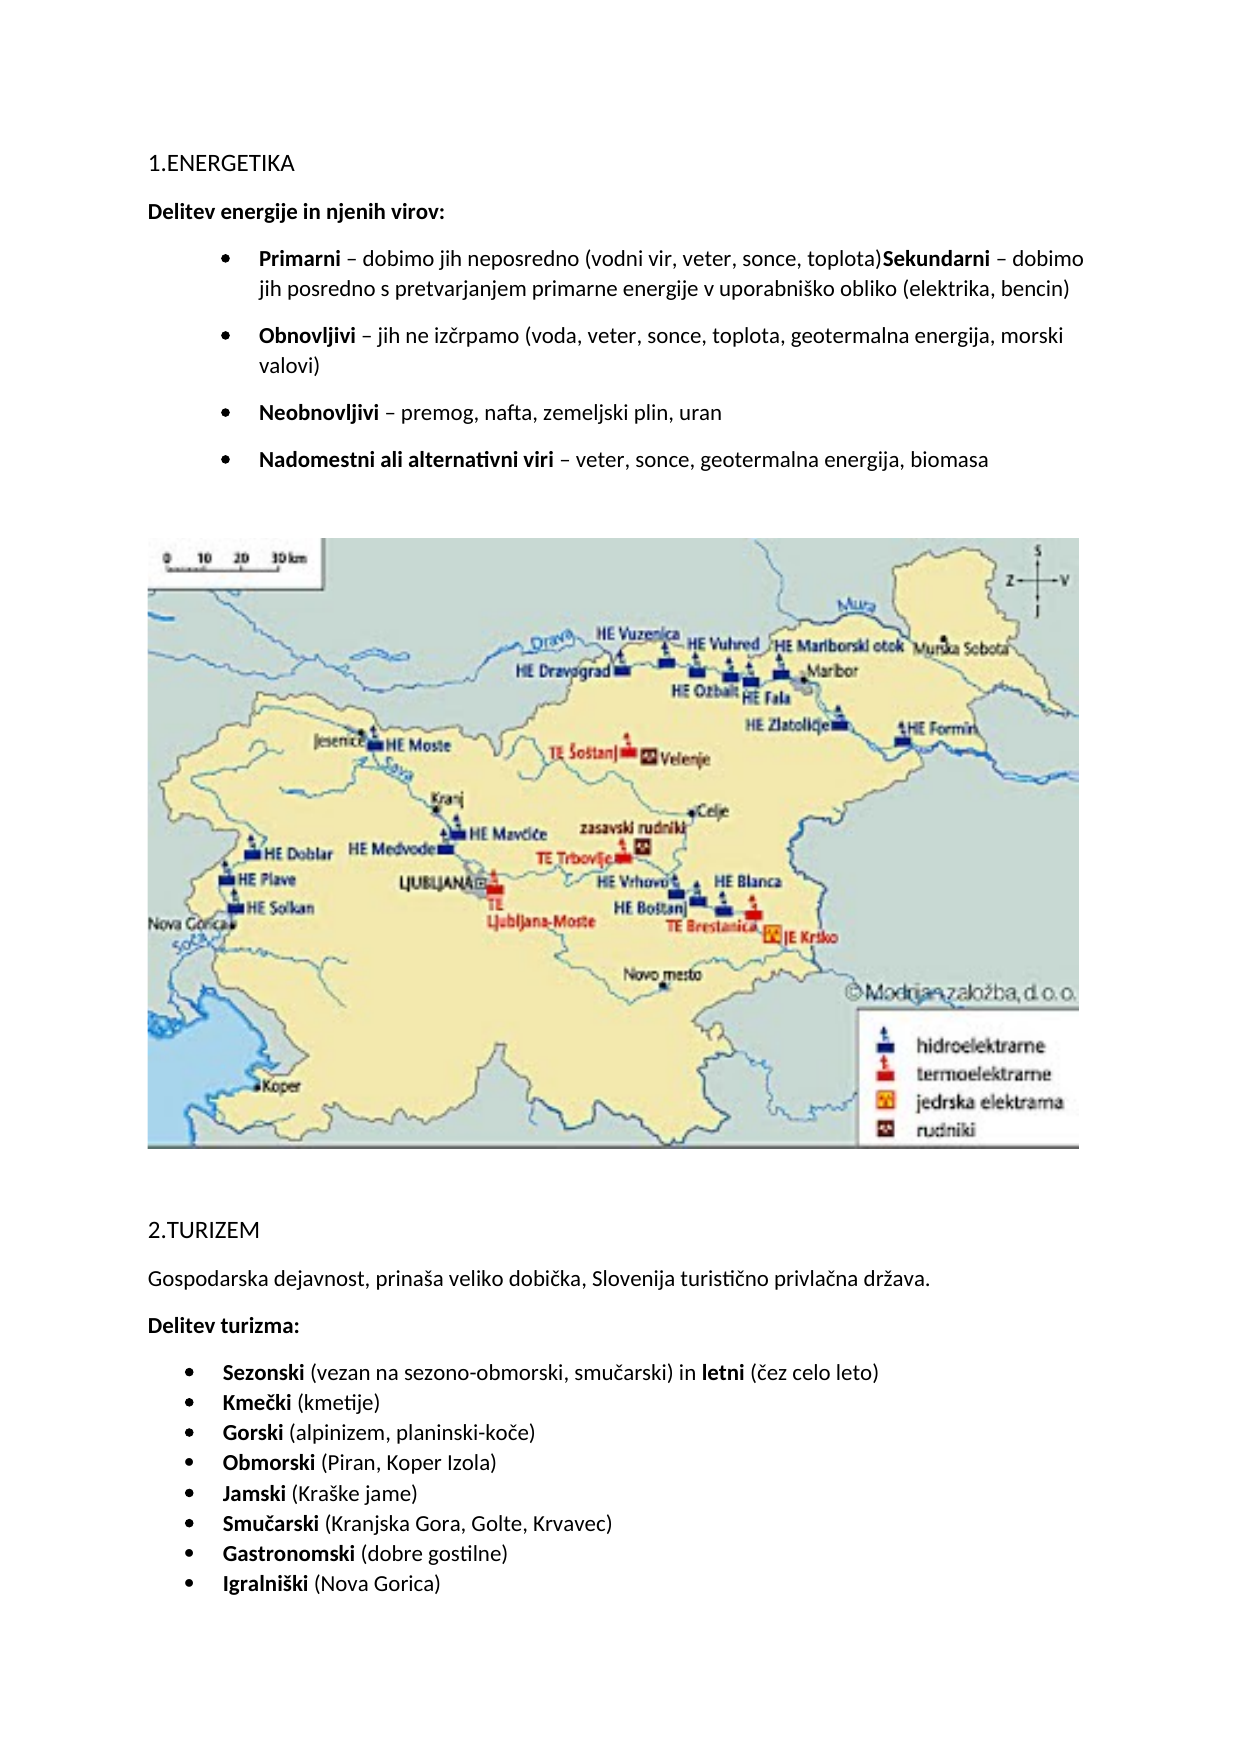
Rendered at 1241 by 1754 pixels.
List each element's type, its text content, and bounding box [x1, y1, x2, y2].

list Gorski (alpinizem, planinski-koče) [185, 1418, 1093, 1446]
text 2.TURIZEM [148, 1214, 1093, 1245]
text Gospodarska dejavnost, prinaša veliko dobička, Slovenija turistično privlačna država. [148, 1264, 1093, 1292]
text Delitev turizma: [148, 1311, 1093, 1339]
text 1.ENERGETIKA [148, 148, 1093, 178]
list Sezonski (vezan na sezono-obmorski, smučarski) in letni (čez celo leto) [185, 1358, 1093, 1386]
list Obnovljivi – jih ne izčrpamo (voda, veter, sonce, toplota, geotermalna energija, morski valovi) [221, 321, 1093, 379]
list Neobnovljivi – premog, nafta, zemeljski plin, uran [221, 398, 1093, 426]
list Nadomestni ali alternativni viri – veter, sonce, geotermalna energija, biomasa [221, 445, 1093, 473]
list Kmečki (kmetije) [185, 1388, 1093, 1416]
list Smučarski (Kranjska Gora, Golte, Krvavec) [185, 1509, 1093, 1537]
list Jamski (Kraške jame) [185, 1479, 1093, 1507]
list Primarni – dobimo jih neposredno (vodni vir, veter, sonce, toplota)Sekundarni – dobimo jih posredno s pretvarjanjem primarne energije v uporabniško obliko (elektrika, bencin) [221, 244, 1093, 302]
text Delitev energije in njenih virov: [148, 197, 1093, 225]
picture [147, 538, 1079, 1149]
list Gastronomski (dobre gostilne) [185, 1539, 1093, 1567]
list Igralniški (Nova Gorica) [185, 1569, 1093, 1597]
list Obmorski (Piran, Koper Izola) [185, 1448, 1093, 1477]
